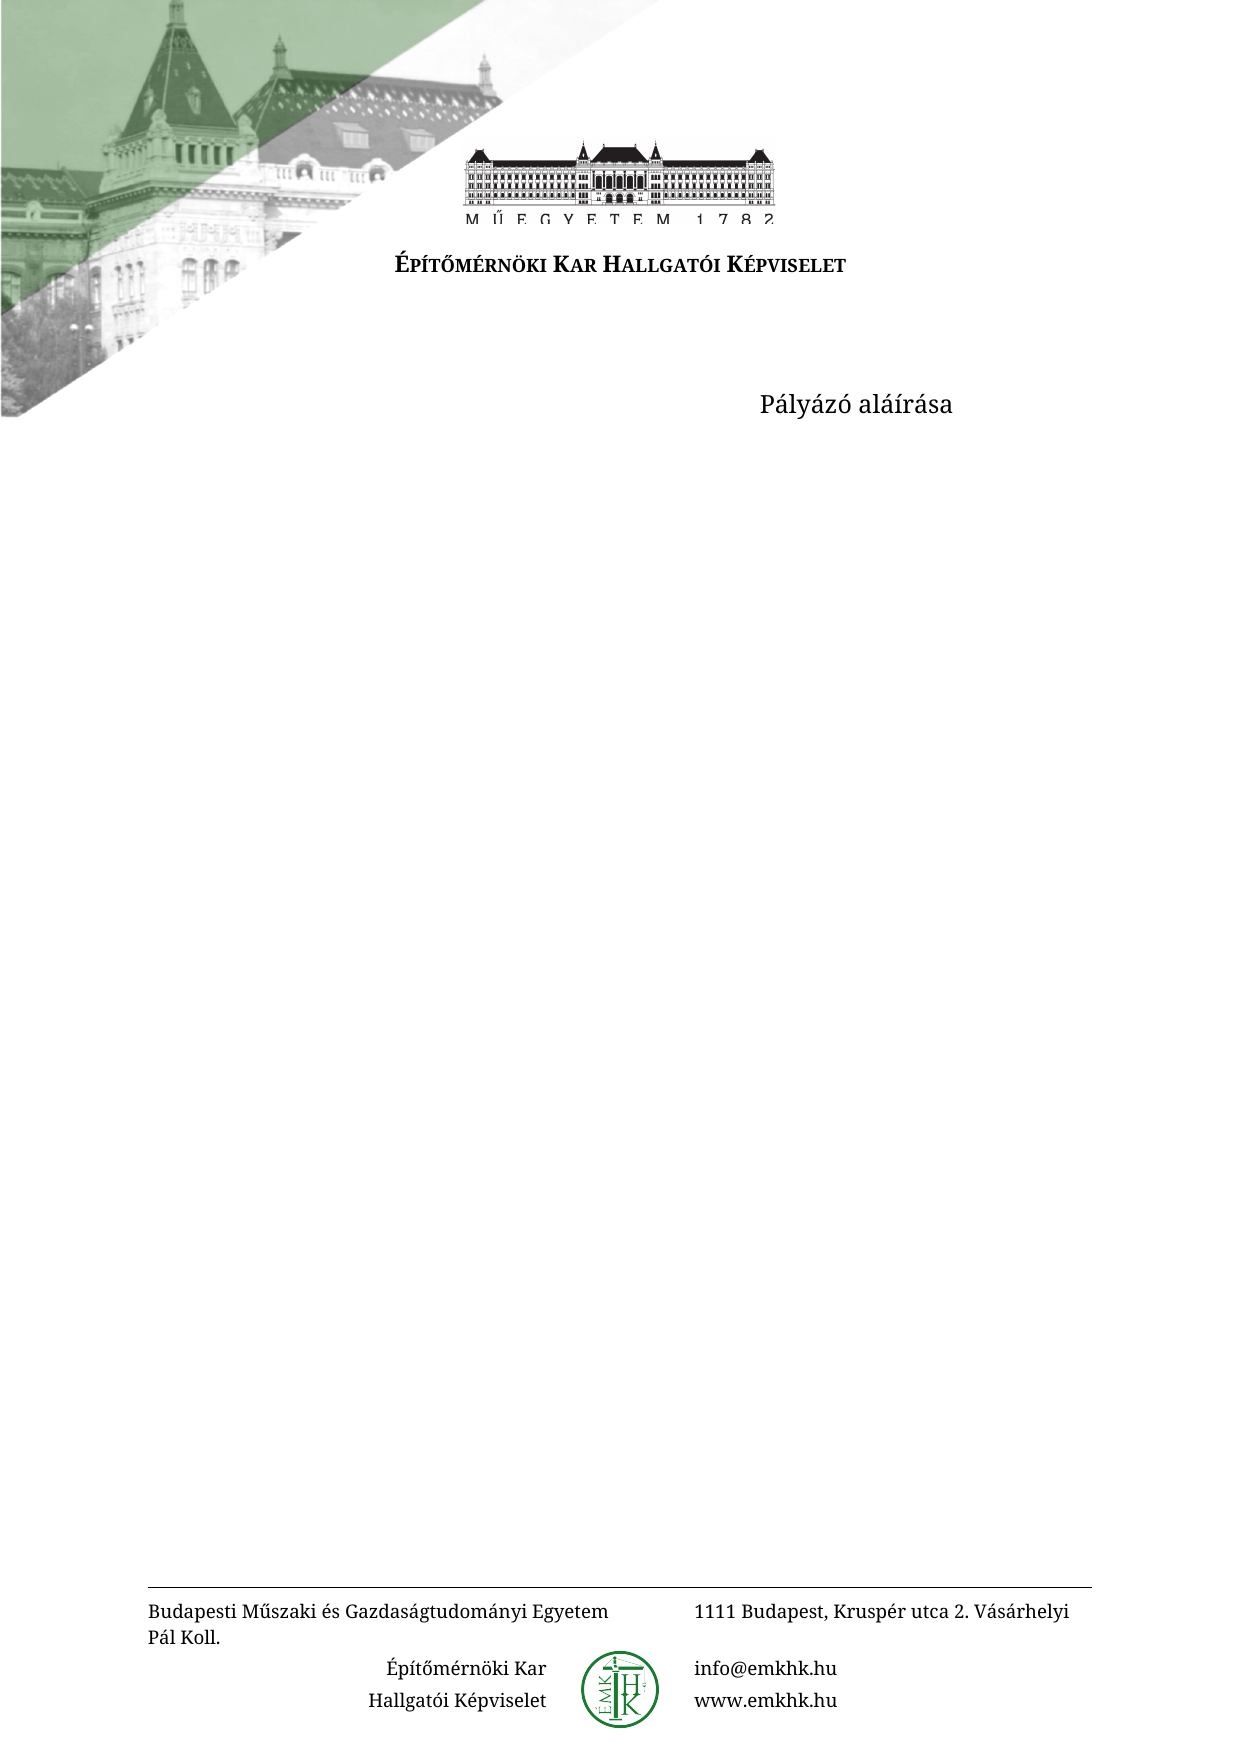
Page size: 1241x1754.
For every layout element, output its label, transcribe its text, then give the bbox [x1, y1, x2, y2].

picture [0, 0, 776, 421]
picture [579, 1647, 661, 1731]
text Pályázó aláírása [148, 387, 1033, 421]
